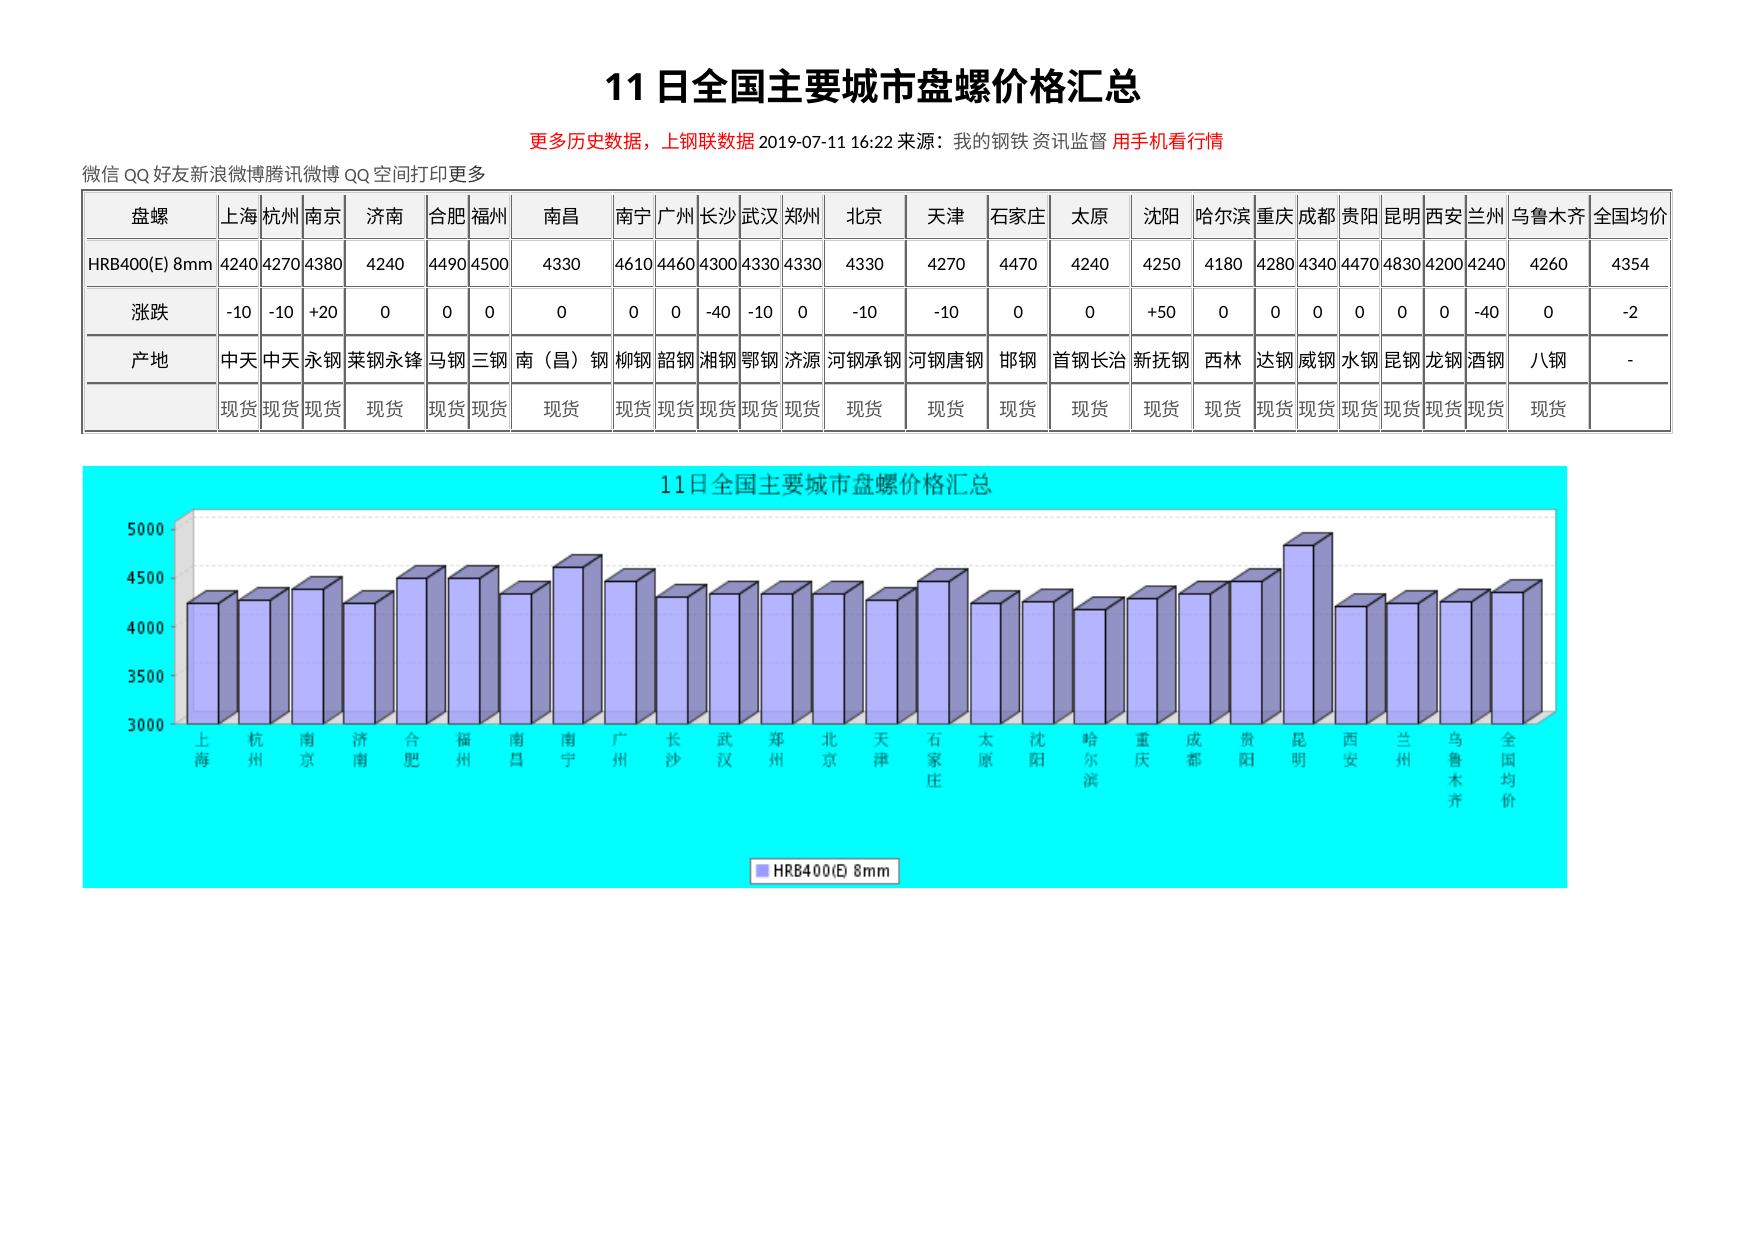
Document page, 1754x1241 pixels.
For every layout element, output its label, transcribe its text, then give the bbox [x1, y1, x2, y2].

table_cell 昆钢 [1382, 337, 1422, 382]
table_cell 韶钢 [656, 337, 696, 382]
table_header 郑州 [781, 193, 824, 237]
table_header 武汉 [739, 193, 781, 237]
table_cell 柳钢 [614, 337, 653, 382]
table_cell 4240 [219, 241, 258, 286]
table_header 贵阳 [1339, 193, 1381, 237]
table_cell 西林 [1194, 337, 1253, 382]
table_cell 现货 [1508, 385, 1589, 430]
table_header 重庆 [1254, 193, 1296, 237]
table_cell 马钢 [428, 337, 467, 382]
table_header 济南 [344, 191, 426, 237]
table_header 哈尔滨 [1193, 191, 1254, 237]
table_header 西安 [1423, 193, 1465, 237]
table_cell 现货 [218, 382, 260, 430]
table_cell 4270 [262, 241, 301, 286]
table_cell 现货 [781, 385, 824, 430]
table_header 杭州 [260, 193, 302, 237]
table_cell 现货 [824, 385, 905, 430]
table_cell 4380 [304, 241, 343, 286]
table_cell 0 [512, 289, 611, 334]
table_cell 现货 [697, 385, 739, 430]
subtitle 11日全国主要城市盘螺价格汇总 [83, 51, 1671, 116]
table_cell 河钢唐钢 [907, 337, 986, 382]
table_header 南昌 [511, 193, 612, 237]
table_cell - [1591, 334, 1670, 382]
table_cell 0 [1194, 289, 1253, 334]
table_cell 现货 [655, 385, 697, 430]
table_cell 0 [1509, 289, 1588, 334]
table_cell 现货 [1381, 385, 1423, 430]
table_cell 4280 [1256, 241, 1295, 286]
table_cell 0 [989, 289, 1047, 334]
table_cell 0 [783, 289, 822, 334]
table_header 乌鲁木齐 [1508, 193, 1589, 237]
table_cell 水钢 [1340, 337, 1379, 382]
table_cell 4240 [1467, 241, 1506, 286]
table_cell 济源 [783, 337, 822, 382]
table_cell 0 [614, 289, 653, 334]
table_cell 0 [656, 289, 696, 334]
table_cell -40 [1467, 289, 1506, 334]
table_header 南京 [302, 193, 344, 237]
table_cell 鄂钢 [741, 337, 780, 382]
table_header 南宁 [613, 193, 655, 237]
table_cell 现货 [344, 382, 426, 430]
table_cell 4330 [512, 241, 611, 286]
table_cell 现货 [1254, 385, 1296, 430]
table_cell 0 [346, 289, 424, 334]
table_cell 现货 [302, 385, 344, 430]
table_cell 0 [1382, 289, 1422, 334]
table_cell -10 [741, 289, 780, 334]
table_cell -10 [219, 289, 258, 334]
table_cell 现货 [511, 385, 612, 430]
table_cell 达钢 [1256, 337, 1295, 382]
table_cell 酒钢 [1467, 337, 1506, 382]
table_cell 河钢承钢 [825, 337, 904, 382]
table_cell 永钢 [304, 337, 343, 382]
table_cell +20 [304, 289, 343, 334]
table_cell -10 [907, 289, 986, 334]
table_cell -2 [1589, 286, 1671, 334]
table_cell 4490 [428, 241, 467, 286]
table_cell 三钢 [470, 337, 509, 382]
table_cell 4260 [1509, 241, 1588, 286]
table_header 福州 [468, 193, 511, 237]
table_cell 4460 [656, 241, 696, 286]
table_cell 0 [1256, 289, 1295, 334]
table_header 盘螺 [85, 193, 218, 237]
table_cell 现货 [905, 385, 987, 430]
table_cell 4270 [907, 241, 986, 286]
table_cell -10 [262, 289, 301, 334]
table_cell 4500 [470, 241, 509, 286]
table_cell 首钢长治 [1051, 337, 1129, 382]
table_header 成都 [1296, 193, 1338, 237]
table_cell 新抚钢 [1132, 337, 1191, 382]
table_cell 现货 [1049, 385, 1131, 430]
table_cell 现货 [426, 385, 468, 430]
table_cell 湘钢 [699, 337, 738, 382]
table_header 上海 [218, 191, 260, 237]
table_header 昆明 [1381, 191, 1423, 237]
table_cell 现货 [1193, 385, 1254, 430]
table_cell 4610 [614, 241, 653, 286]
table_cell 0 [1425, 289, 1464, 334]
table_cell 4830 [1382, 241, 1422, 286]
table_cell 莱钢永锋 [346, 337, 424, 382]
table_cell 现货 [468, 385, 511, 430]
table_header 广州 [655, 191, 697, 237]
table_cell 现货 [1339, 385, 1381, 430]
table_cell 南（昌）钢 [512, 337, 611, 382]
table_cell 现货 [987, 382, 1049, 430]
table_cell [85, 382, 218, 430]
table_cell 0 [1051, 289, 1129, 334]
table_cell 4250 [1132, 241, 1191, 286]
table_cell 4240 [1051, 241, 1129, 286]
table_cell 0 [428, 289, 467, 334]
table_cell 现货 [613, 385, 655, 430]
table_header 全国均价 [1589, 193, 1670, 237]
table_header 太原 [1049, 193, 1131, 237]
table_header 兰州 [1465, 193, 1508, 237]
picture [82, 466, 1568, 888]
table_cell 现货 [739, 385, 781, 430]
table_cell 现货 [1131, 385, 1192, 430]
table_cell 八钢 [1509, 337, 1588, 382]
table_cell -40 [699, 289, 738, 334]
table_cell 4340 [1298, 241, 1337, 286]
table_cell 涨跌 [83, 286, 218, 334]
table_cell 产地 [85, 334, 216, 382]
table_cell 4330 [741, 241, 780, 286]
table_cell 4200 [1425, 241, 1464, 286]
table_cell 现货 [1423, 385, 1465, 430]
table_cell 威钢 [1298, 337, 1337, 382]
table_cell 4330 [783, 241, 822, 286]
table_header 天津 [905, 193, 987, 237]
table_header 长沙 [697, 191, 739, 237]
table_cell 中天 [262, 337, 301, 382]
table_cell 4470 [989, 241, 1047, 286]
table_cell 现货 [1465, 385, 1508, 430]
table_header 合肥 [426, 193, 468, 237]
table_cell [1589, 382, 1670, 430]
table_cell 0 [1340, 289, 1379, 334]
table_cell 4354 [1591, 238, 1670, 286]
table_header 北京 [824, 193, 905, 237]
table_cell 中天 [219, 337, 258, 382]
table_header 沈阳 [1131, 193, 1192, 237]
table_cell 4180 [1194, 241, 1253, 286]
table_cell 现货 [260, 385, 302, 430]
table_cell 0 [1298, 289, 1337, 334]
text 更多历史数据，上钢联数据2019-07-11 16:22 来源：我的钢铁 资讯监督 用手机看行情 [83, 124, 1671, 157]
text 微信QQ好友新浪微博腾讯微博QQ空间打印更多 [83, 157, 1671, 189]
table_cell 龙钢 [1425, 337, 1464, 382]
table_cell HRB400(E) 8mm [85, 238, 216, 286]
table_cell -10 [825, 289, 904, 334]
table_cell 4300 [699, 241, 738, 286]
table_cell 0 [470, 289, 509, 334]
table_cell 邯钢 [989, 337, 1047, 382]
table_cell +50 [1132, 289, 1191, 334]
table_cell 4470 [1340, 241, 1379, 286]
table_cell 现货 [1296, 385, 1338, 430]
table_cell 4240 [346, 241, 424, 286]
table_cell 4330 [825, 241, 904, 286]
table_header 石家庄 [987, 191, 1049, 237]
